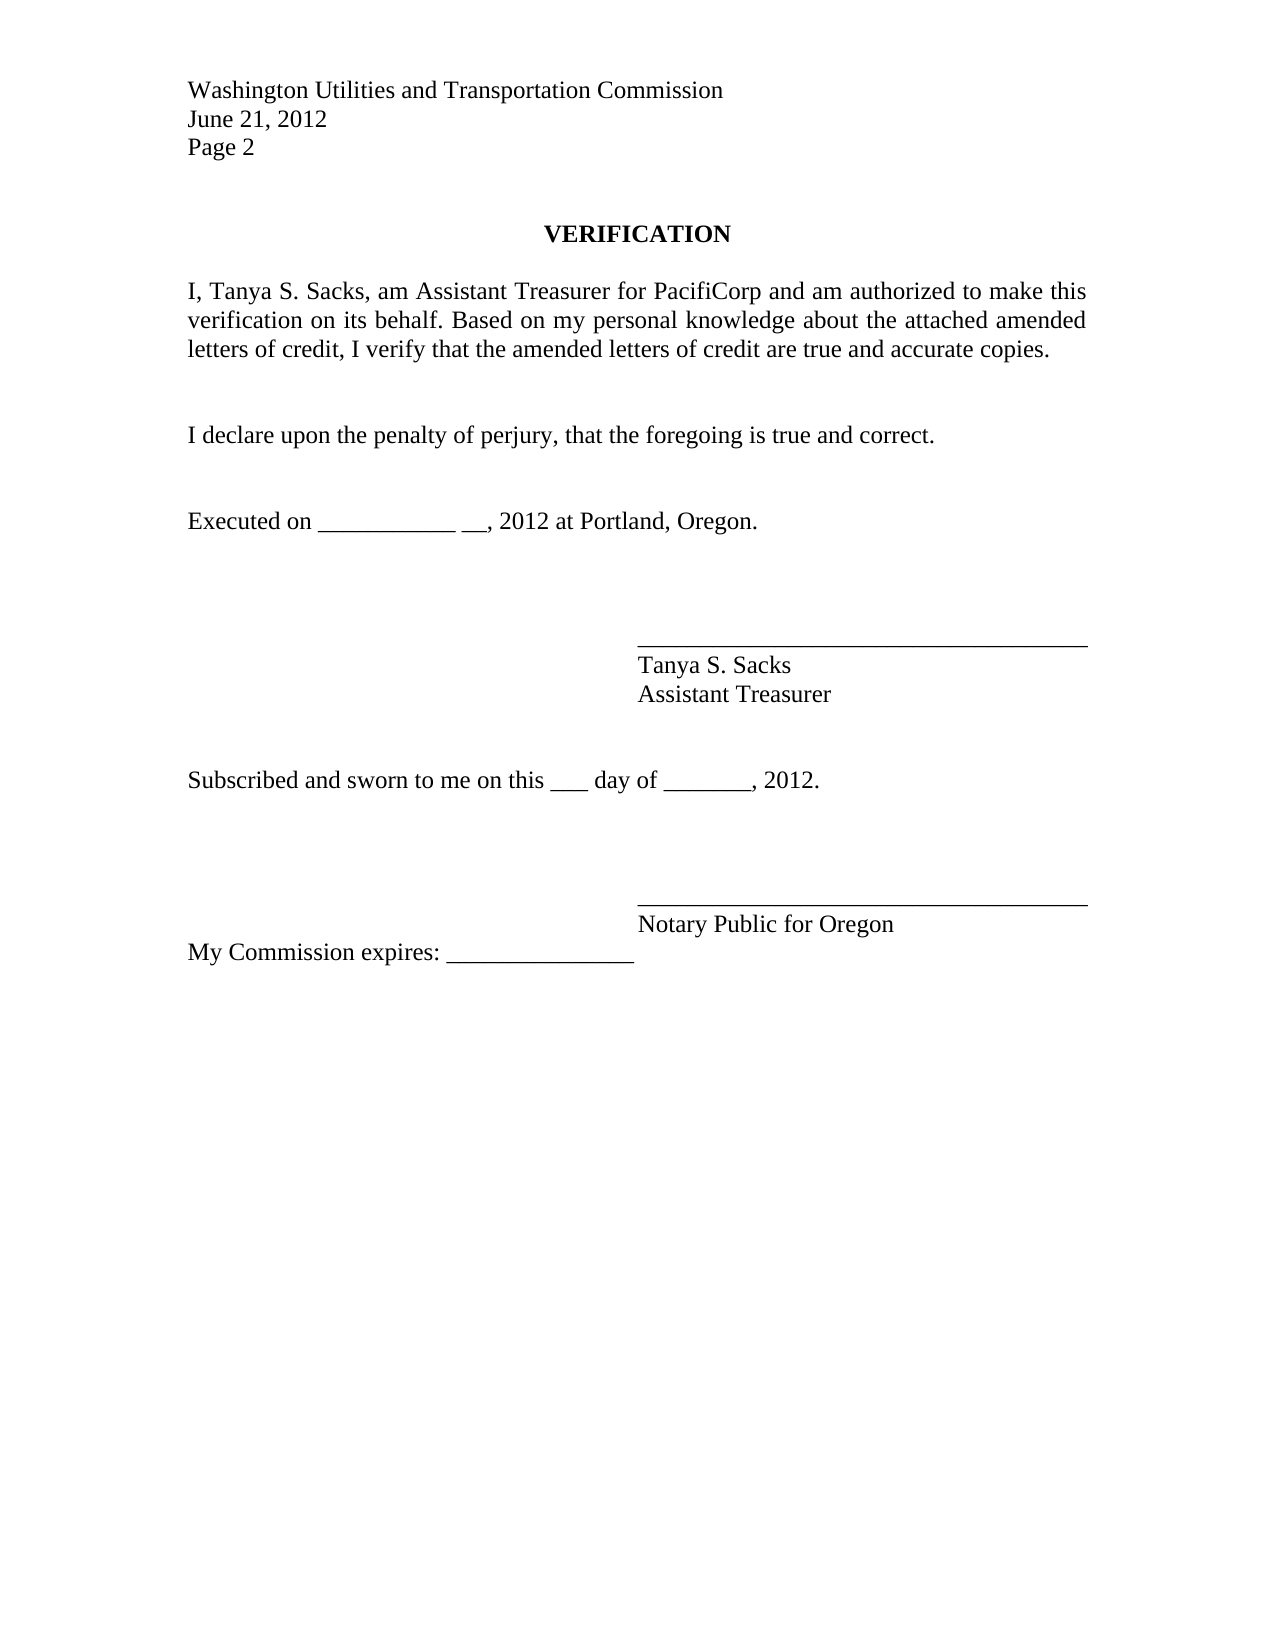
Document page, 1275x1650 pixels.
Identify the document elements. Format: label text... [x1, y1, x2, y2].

text I, Tanya S. Sacks, am Assistant Treasurer for PacifiCorp and am authorized to make this verification on its behalf. Based on my personal knowledge about the attached amended letters of credit, I verify that the amended letters of credit are true and accurate copies. [187, 276, 1087, 362]
text ____________________________________ [187, 880, 1087, 909]
text I declare upon the penalty of perjury, that the foregoing is true and correct. [187, 420, 1087, 449]
text Notary Public for [187, 909, 1087, 937]
text VERIFICATION [187, 219, 1087, 247]
text Tanya S. Sacks [187, 650, 1087, 679]
text My Commission expires: _______________ [187, 937, 1087, 966]
text Executed on ___________ __, 2012 at . [187, 506, 1087, 535]
text Subscribed and sworn to me on this ___ day of _______, 2012. [187, 765, 1087, 794]
text ____________________________________ [187, 621, 1087, 650]
text Assistant Treasurer [487, 679, 1087, 707]
